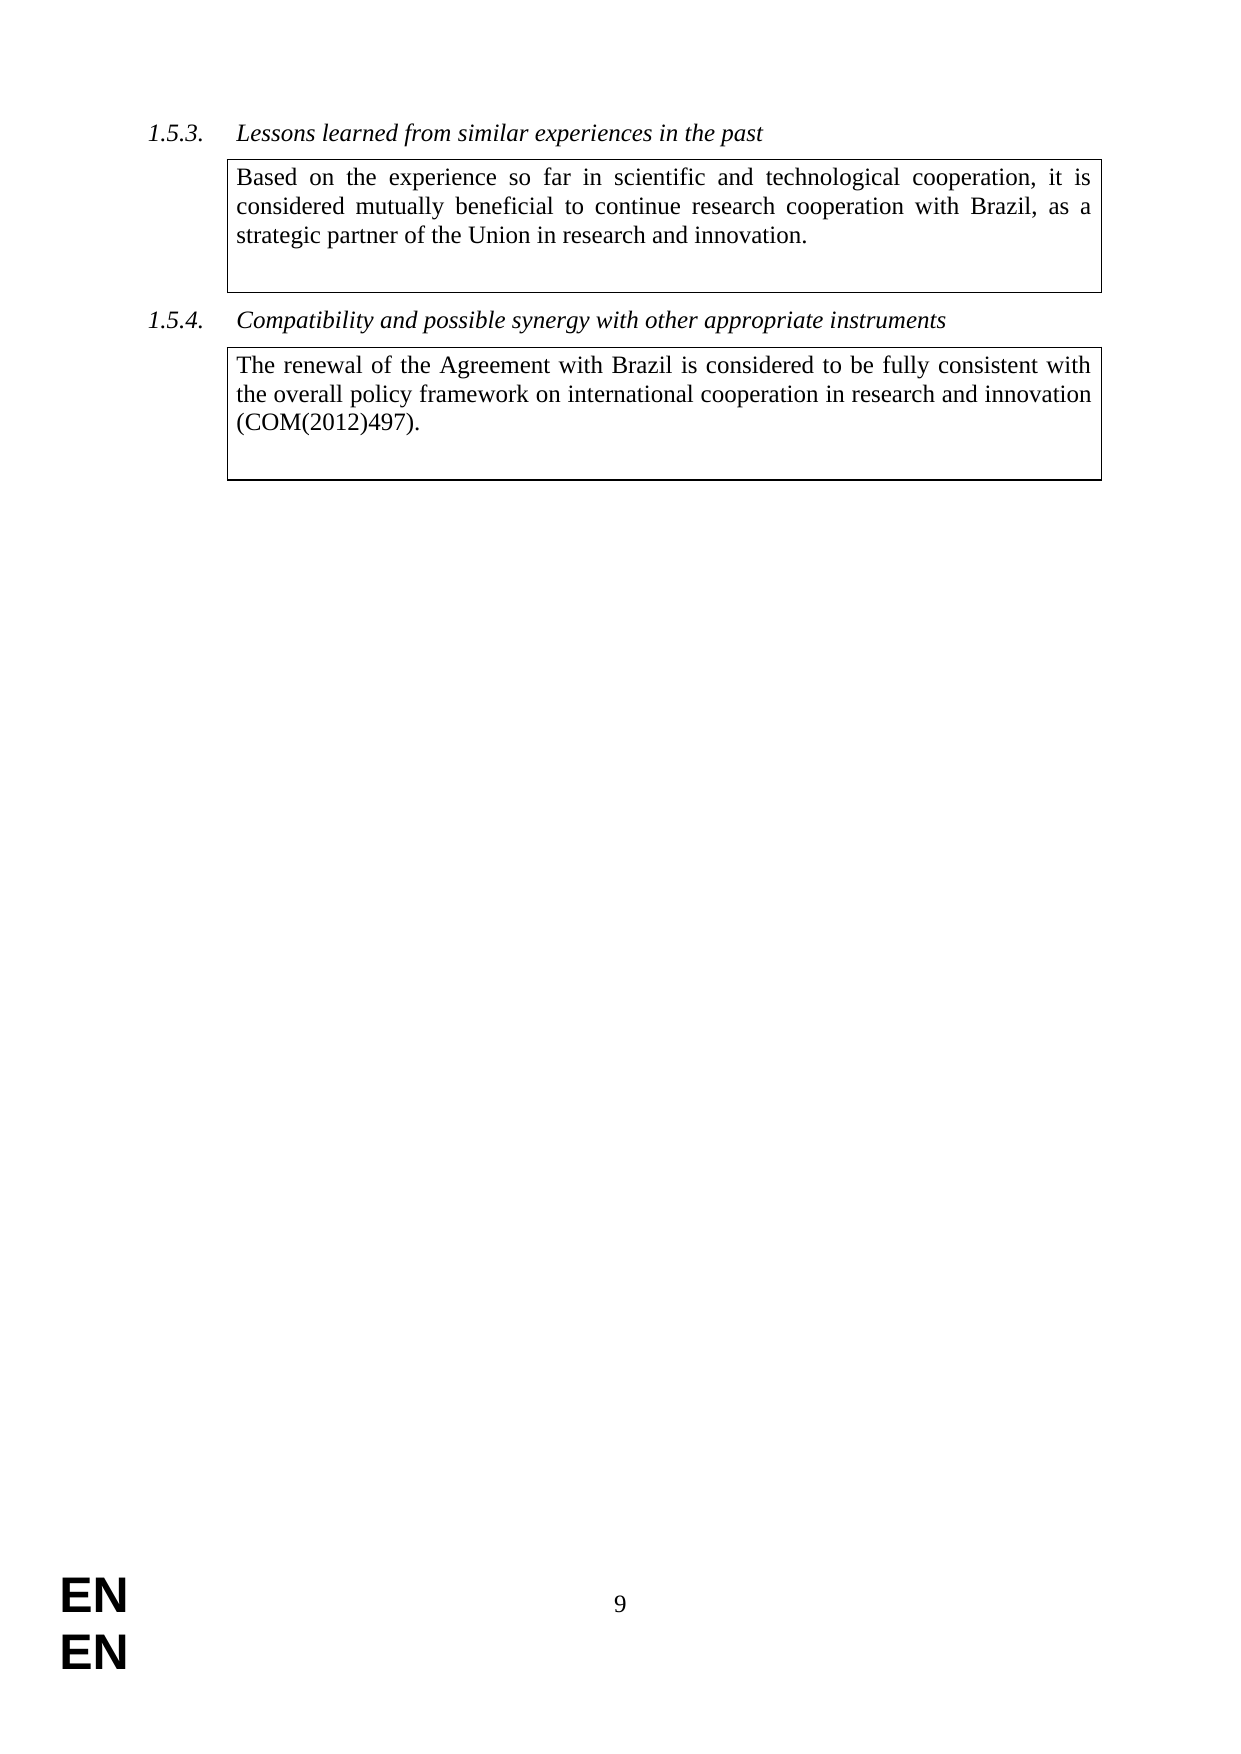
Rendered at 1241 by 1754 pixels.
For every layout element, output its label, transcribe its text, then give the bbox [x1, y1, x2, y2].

subtitle 1.5.4. Compatibility and possible synergy with other appropriate instruments [148, 306, 1092, 334]
text The renewal of the Agreement with Brazil is considered to be fully consistent with the overall policy framework on international cooperation in research and innovation (COM(2012)497). [228, 348, 1101, 436]
subtitle 1.5.3. Lessons learned from similar experiences in the past [148, 118, 1092, 147]
text Based on the experience so far in scientific and technological cooperation, it is considered mutually beneficial to continue research cooperation with Brazil, as a strategic partner of the Union in research and innovation. [228, 160, 1101, 249]
